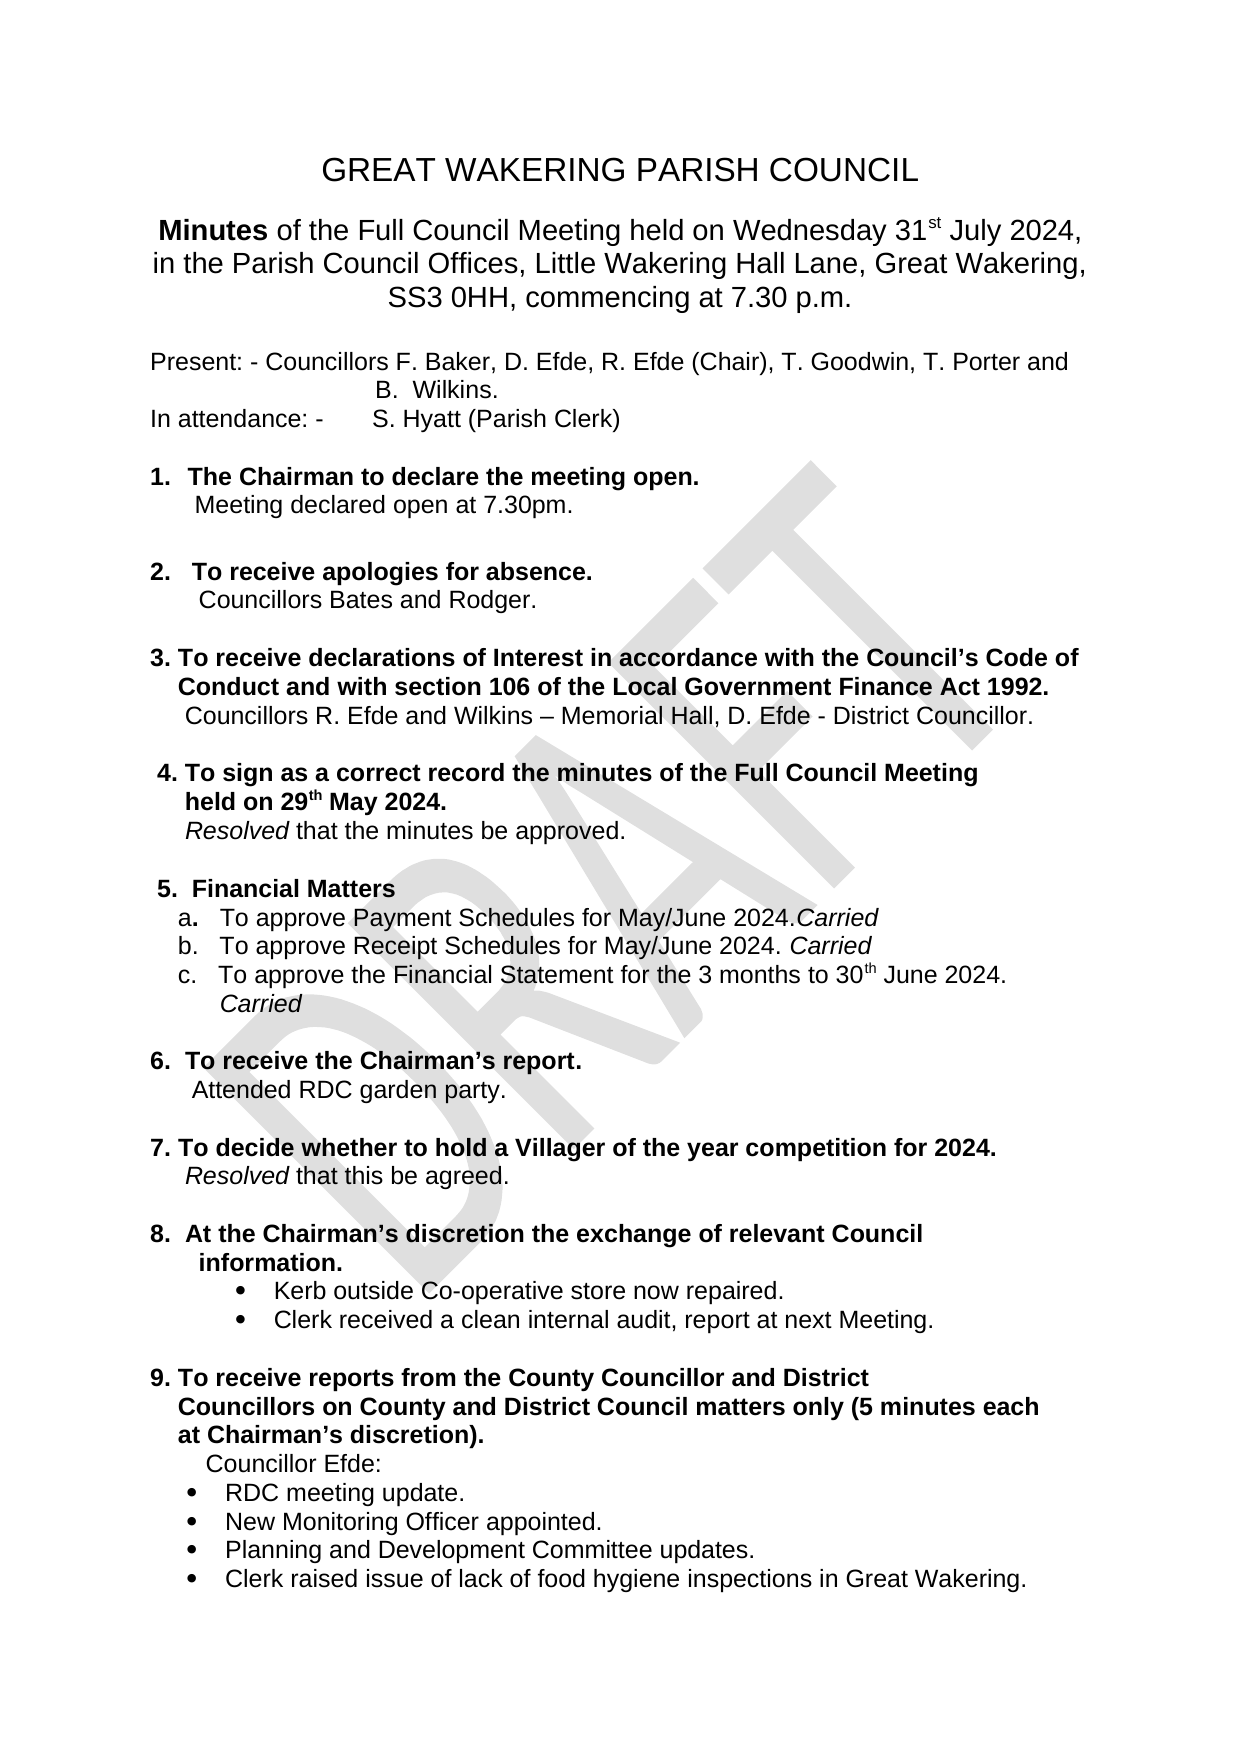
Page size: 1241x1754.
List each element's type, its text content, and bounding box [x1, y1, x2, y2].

text b. To approve Receipt Schedules for May/June 2024. Carried [150, 931, 1090, 960]
text Councillors R. Efde and Wilkins – Memorial Hall, D. Efde - District Councillor. [150, 700, 1090, 729]
text 8. At the Chairman’s discretion the exchange of relevant Council [150, 1219, 1090, 1247]
list Meeting declared open at 7.30pm. [187, 490, 1090, 519]
text 7. To decide whether to hold a Villager of the year competition for 2024. [150, 1132, 1090, 1161]
text 2. To receive apologies for absence. [150, 548, 1090, 585]
text held on 29th May 2024. [150, 787, 1090, 816]
text Councillor Efde: [150, 1449, 1090, 1478]
text information. [150, 1247, 1090, 1276]
text 9. To receive reports from the County Councillor and District [150, 1363, 1090, 1391]
list The Chairman to declare the meeting open. [150, 462, 1090, 490]
list RDC meeting update. [187, 1478, 1090, 1507]
text Resolved that this be agreed. [150, 1161, 1090, 1190]
text Councillors on County and District Council matters only (5 minutes each [150, 1391, 1090, 1420]
text 6. To receive the Chairman’s report. [150, 1046, 1090, 1075]
text Councillors Bates and Rodger. [150, 585, 1090, 614]
text Carried [150, 989, 1090, 1017]
list Clerk received a clean internal audit, report at next Meeting. [236, 1305, 1090, 1334]
text 5. Financial Matters [150, 874, 1090, 902]
text a. To approve Payment Schedules for May/June 2024.Carried [150, 902, 1090, 931]
text at Chairman’s discretion). [150, 1420, 1090, 1449]
text Resolved that the minutes be approved. [150, 816, 1090, 844]
text Present: - Councillors F. Baker, D. Efde, R. Efde (Chair), T. Goodwin, T. Porter and B. Wilkins. [150, 347, 1090, 404]
text 3. To receive declarations of Interest in accordance with the Council’s Code of [150, 643, 1090, 672]
text c. To approve the Financial Statement for the 3 months to 30th June 2024. [150, 960, 1090, 989]
text GREAT WAKERING PARISH COUNCIL [150, 150, 1090, 188]
text Minutes of the Full Council Meeting held on Wednesday 31st July 2024, in the Parish Council Offices, Little Wakering Hall Lane, Great Wakering, SS3 0HH, commencing at 7.30 p.m. [150, 212, 1090, 313]
text In attendance: - S. Hyatt (Parish Clerk) [150, 404, 1090, 433]
text 4. To sign as a correct record the minutes of the Full Council Meeting [150, 758, 1090, 787]
list Clerk raised issue of lack of food hygiene inspections in Great Wakering. [187, 1564, 1090, 1593]
list New Monitoring Officer appointed. [187, 1507, 1090, 1535]
text Attended RDC garden party. [150, 1075, 1090, 1104]
text Conduct and with section 106 of the Local Government Finance Act 1992. [150, 672, 1090, 700]
list Kerb outside Co-operative store now repaired. [236, 1276, 1090, 1305]
list Planning and Development Committee updates. [187, 1535, 1090, 1564]
